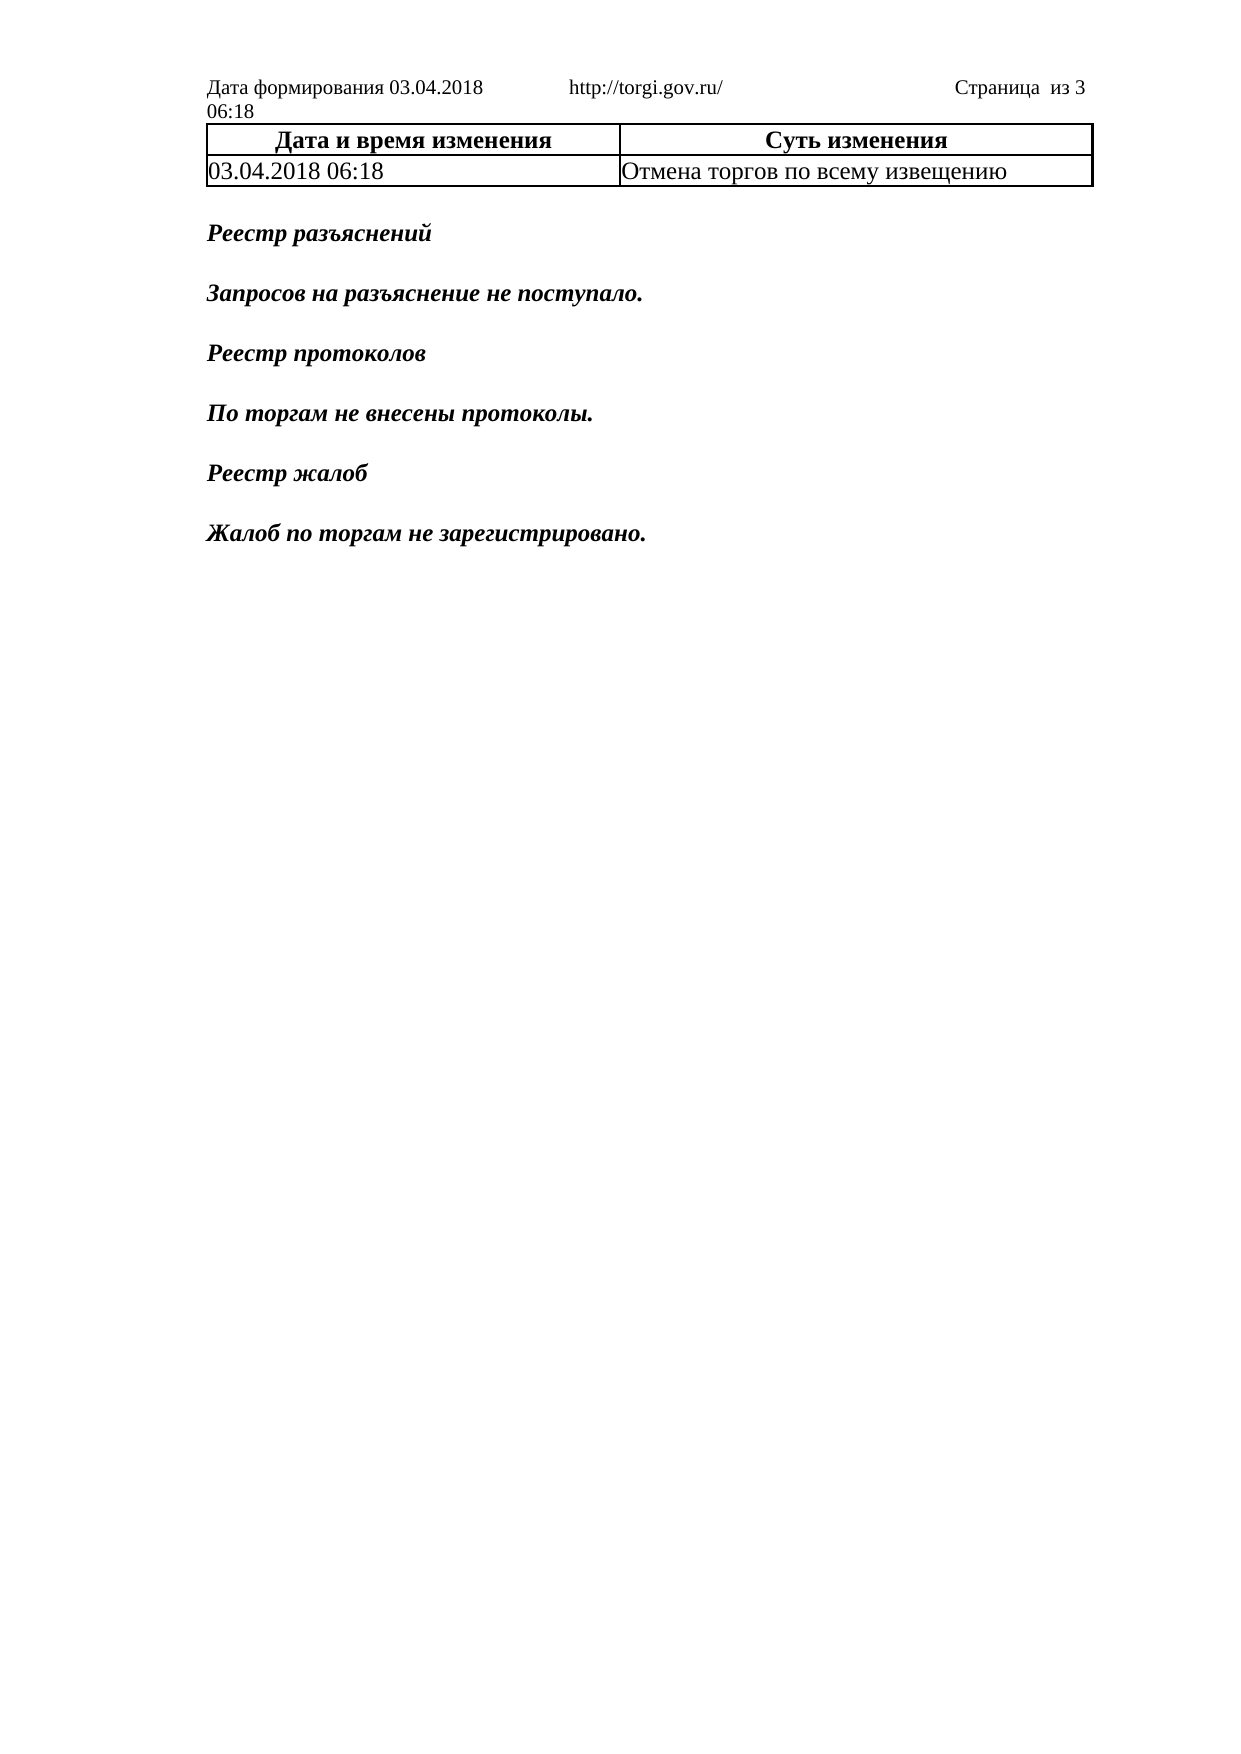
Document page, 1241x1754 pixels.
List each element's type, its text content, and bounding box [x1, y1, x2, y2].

text Запросов на разъяснение не поступало. [207, 278, 1093, 307]
text Реестр разъяснений [207, 218, 1093, 247]
text Жалоб по торгам не зарегистрировано. [207, 518, 1093, 547]
table_header Суть изменения [621, 125, 1091, 154]
table_cell 03.04.2018 06:18 [208, 156, 619, 185]
table_cell Отмена торгов по всему извещению [621, 156, 1091, 185]
text По торгам не внесены протоколы. [207, 398, 1093, 427]
text Реестр протоколов [207, 338, 1093, 367]
table_header Дата и время изменения [208, 125, 619, 154]
text Реестр жалоб [207, 458, 1093, 487]
